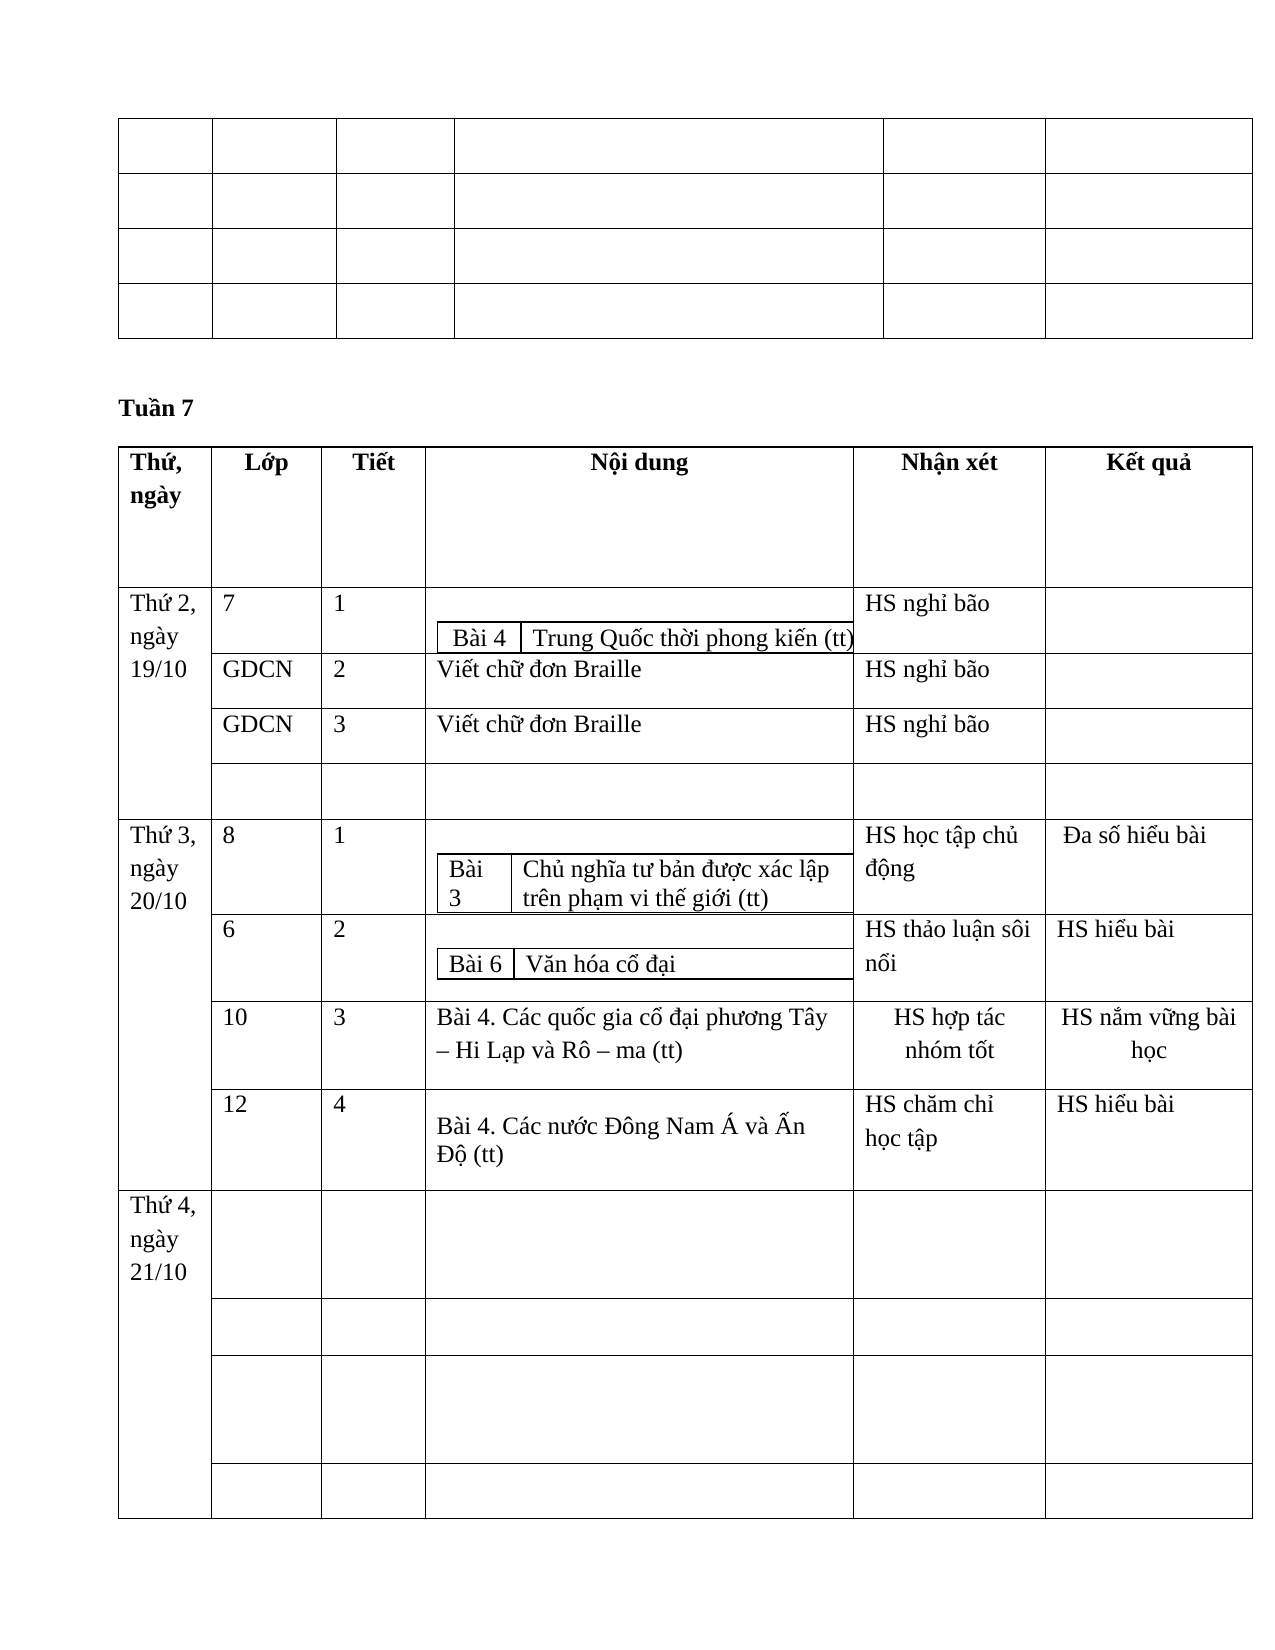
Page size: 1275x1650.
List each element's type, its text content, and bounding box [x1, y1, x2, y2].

table_cell GDCN [212, 709, 321, 762]
table_cell [854, 1191, 1045, 1298]
table_cell [1046, 1191, 1252, 1298]
table_cell [337, 119, 454, 173]
table_header Thứ, ngày [119, 448, 211, 587]
table_cell [426, 1191, 853, 1298]
table_cell [1046, 709, 1252, 762]
table_cell HS nghỉ bão [854, 709, 1045, 762]
table_cell [455, 119, 883, 173]
table_cell Bài 4. Các nước Đông Nam Á và Ấn Độ (tt) [426, 1090, 853, 1189]
table_cell [884, 229, 1045, 283]
table_cell HS hợp tác nhóm tốt [854, 1002, 1045, 1088]
table_cell [884, 119, 1045, 173]
table_cell Viết chữ đơn Braille [426, 654, 853, 708]
table_cell [884, 284, 1045, 338]
table_cell 12 [212, 1090, 321, 1189]
table_cell [455, 229, 883, 283]
table_cell [1046, 588, 1252, 653]
table_cell [854, 1464, 1045, 1518]
table_cell HS thảo luận sôi nổi [854, 915, 1045, 1001]
table_cell [426, 764, 853, 819]
table_cell [119, 174, 212, 228]
table_cell [322, 1464, 425, 1518]
table_cell [322, 1191, 425, 1298]
table_cell [322, 764, 425, 819]
table_cell 8 [212, 820, 321, 913]
table_cell [212, 1356, 321, 1463]
table_cell [212, 764, 321, 819]
table_cell [322, 1356, 425, 1463]
table_cell [213, 174, 336, 228]
table_cell [426, 820, 853, 913]
table_header Nội dung [426, 448, 853, 587]
table_cell 3 [322, 709, 425, 762]
table_cell 6 [212, 915, 321, 1001]
table_cell Đa số hiểu bài [1046, 820, 1252, 913]
table_cell [1046, 284, 1252, 338]
table_cell Bài 4. Các quốc gia cổ đại phương Tây – Hi Lạp và Rô – ma (tt) [426, 1002, 853, 1088]
table_cell [337, 174, 454, 228]
table_cell [212, 1464, 321, 1518]
table_cell [1046, 1299, 1252, 1354]
table_cell 10 [212, 1002, 321, 1088]
table_cell [212, 1299, 321, 1354]
table_cell GDCN [212, 654, 321, 708]
table_cell [426, 588, 853, 653]
table_cell HS nghỉ bão [854, 588, 1045, 653]
table_cell [322, 1299, 425, 1354]
table_cell [213, 284, 336, 338]
table_cell [1046, 174, 1252, 228]
table_cell 7 [212, 588, 321, 653]
table_cell [1046, 1464, 1252, 1518]
table_cell HS chăm chỉ học tập [854, 1090, 1045, 1189]
table_cell HS hiểu bài [1046, 1090, 1252, 1189]
table_cell [455, 284, 883, 338]
table_cell Thứ 3, ngày 20/10 [119, 820, 211, 1189]
table_header Tiết [322, 448, 425, 587]
table_cell 2 [322, 915, 425, 1001]
text Tuần 7 [118, 393, 1157, 421]
table_cell Thứ 4, ngày 21/10 [119, 1191, 211, 1518]
table_cell 2 [322, 654, 425, 708]
table_cell Thứ 2, ngày 19/10 [119, 588, 211, 819]
table_cell Viết chữ đơn Braille [426, 709, 853, 762]
table_cell [1046, 764, 1252, 819]
table_cell 1 [322, 820, 425, 913]
table_cell [1046, 654, 1252, 708]
table_cell [426, 915, 853, 1001]
table_cell [213, 119, 336, 173]
table_cell [854, 764, 1045, 819]
table_cell 3 [322, 1002, 425, 1088]
table_header Lớp [212, 448, 321, 587]
table_cell [119, 284, 212, 338]
table_cell [212, 1191, 321, 1298]
table_cell [1046, 229, 1252, 283]
table_cell [854, 1299, 1045, 1354]
table_cell HS nghỉ bão [854, 654, 1045, 708]
table_cell 4 [322, 1090, 425, 1189]
table_header Nhận xét [854, 448, 1045, 587]
table_cell [884, 174, 1045, 228]
table_cell [426, 1356, 853, 1463]
table_header Kết quả [1046, 448, 1252, 587]
table_cell [213, 229, 336, 283]
table_cell [1046, 119, 1252, 173]
table_cell [337, 284, 454, 338]
table_cell [119, 119, 212, 173]
table_cell [1046, 1356, 1252, 1463]
table_cell [337, 229, 454, 283]
table_cell [455, 174, 883, 228]
table_cell 1 [322, 588, 425, 653]
table_cell HS học tập chủ động [854, 820, 1045, 913]
table_cell [426, 1299, 853, 1354]
table_cell [426, 1464, 853, 1518]
table_cell HS nắm vững bài học [1046, 1002, 1252, 1088]
table_cell [119, 229, 212, 283]
table_cell HS hiểu bài [1046, 915, 1252, 1001]
table_cell [854, 1356, 1045, 1463]
